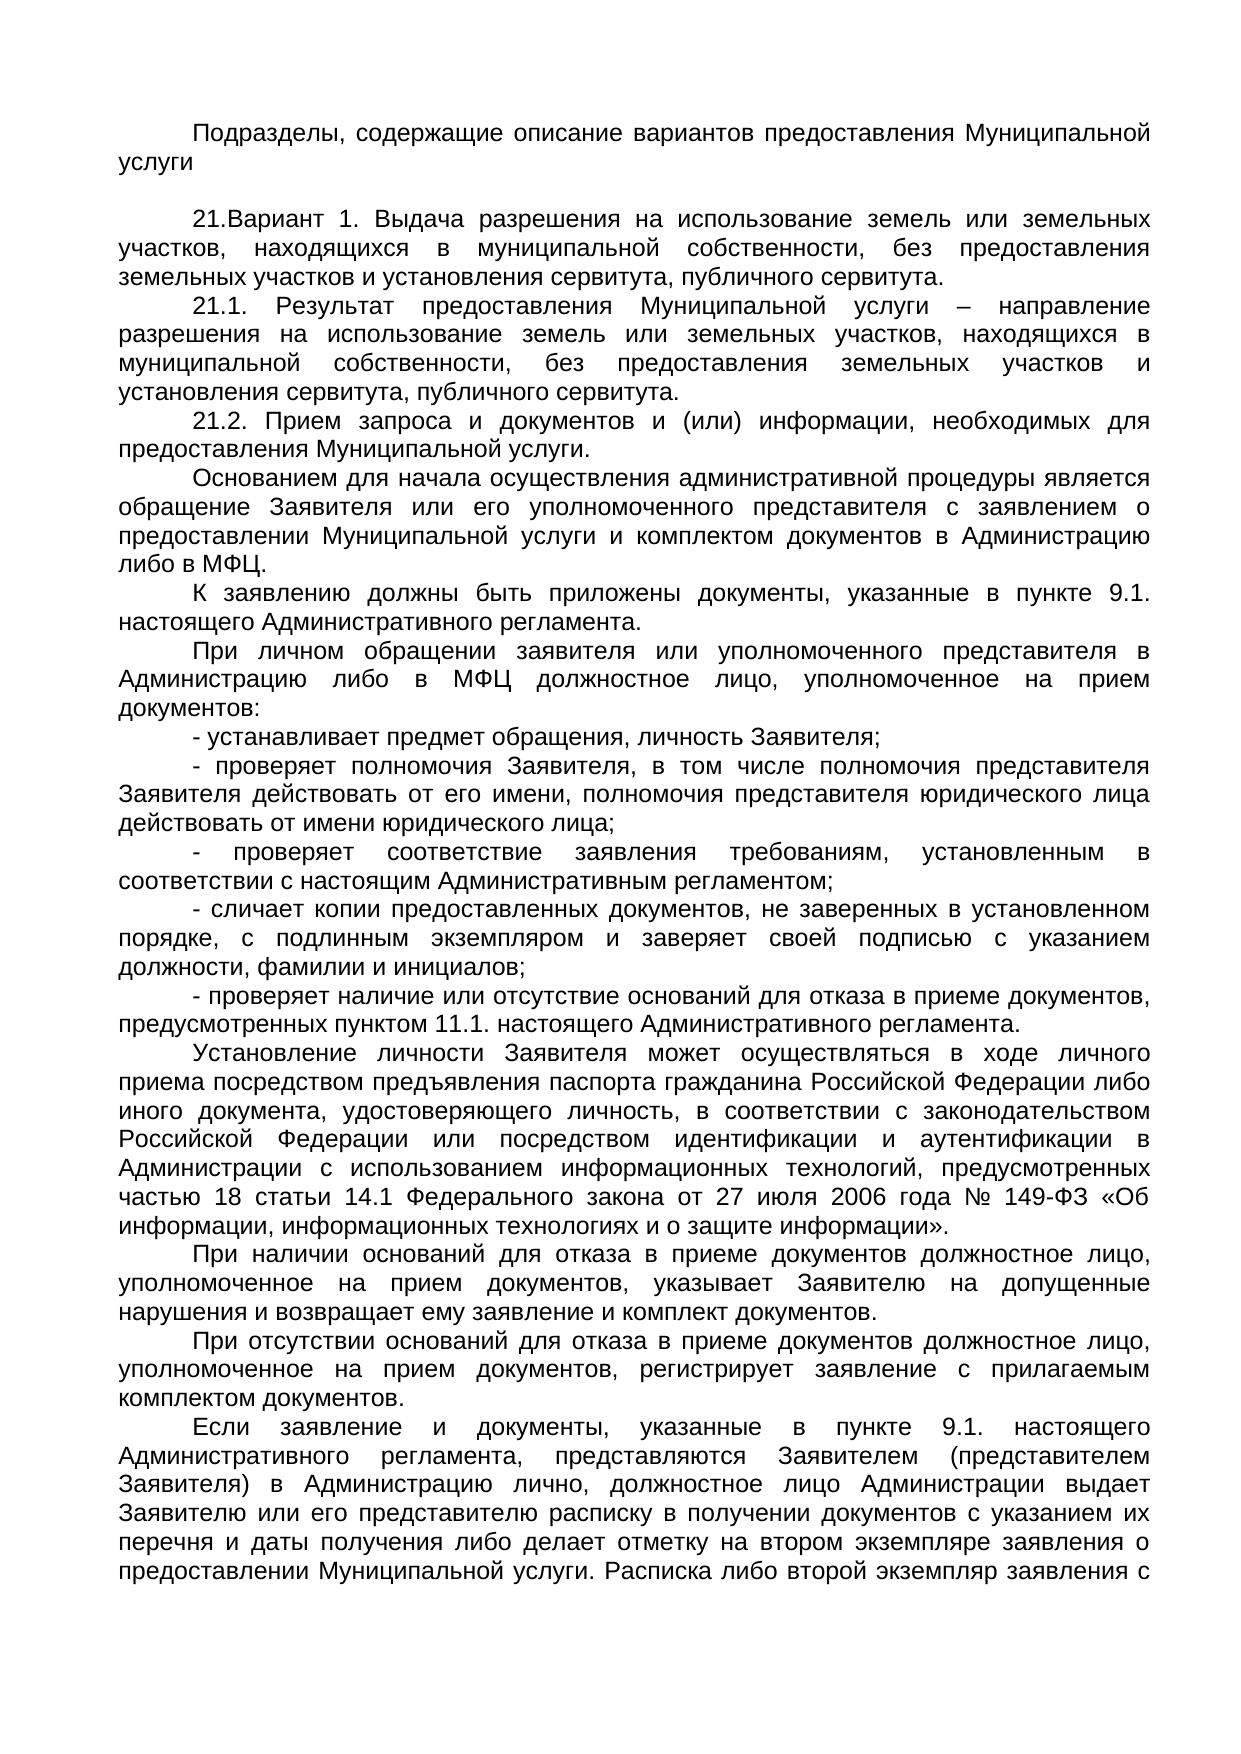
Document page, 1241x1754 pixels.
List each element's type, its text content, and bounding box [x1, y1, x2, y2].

list Установление личности Заявителя может осуществляться в ходе личного приема посредством предъявления паспорта гражданина Российской Федерации либо иного документа, удостоверяющего личность, в соответствии с законодательством Российской Федерации или посредством идентификации и аутентификации в Администрации с использованием информационных технологий, предусмотренных частью 18 статьи 14.1 Федерального закона от 27 июля 2006 года № 149-ФЗ «Об информации, информационных технологиях и о защите информации». [118, 1038, 1152, 1239]
text - устанавливает предмет обращения, личность Заявителя; [118, 722, 1152, 751]
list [118, 1412, 1152, 1584]
text При личном обращении заявителя или уполномоченного представителя в Администрацию либо в МФЦ должностное лицо, уполномоченное на прием документов: [118, 636, 1152, 722]
text При наличии оснований для отказа в приеме документов должностное лицо, уполномоченное на прием документов, указывает Заявителю на допущенные нарушения и возвращает ему заявление и комплект документов. [118, 1239, 1152, 1326]
text При отсутствии оснований для отказа в приеме документов должностное лицо, уполномоченное на прием документов, регистрирует заявление с прилагаемым комплектом документов. [118, 1326, 1152, 1412]
text 21.1. Результат предоставления Муниципальной услуги – направление разрешения на использование земель или земельных участков, находящихся в муниципальной собственности, без предоставления земельных участков и установления сервитута, публичного сервитута. [118, 291, 1152, 406]
text - проверяет наличие или отсутствие оснований для отказа в приеме документов, предусмотренных пунктом 11.1. настоящего Административного регламента. [118, 981, 1152, 1038]
text К заявлению должны быть приложены документы, указанные в пункте 9.1. настоящего Административного регламента. [118, 578, 1152, 636]
text Основанием для начала осуществления административной процедуры является обращение Заявителя или его уполномоченного представителя с заявлением о предоставлении Муниципальной услуги и комплектом документов в Администрацию либо в МФЦ. [118, 463, 1152, 578]
text 21.Вариант 1. Выдача разрешения на использование земель или земельных участков, находящихся в муниципальной собственности, без предоставления земельных участков и установления сервитута, публичного сервитута. [118, 204, 1152, 291]
text Подразделы, содержащие описание вариантов предоставления Муниципальной услуги [118, 118, 1152, 176]
text - сличает копии предоставленных документов, не заверенных в установленном порядке, с подлинным экземпляром и заверяет своей подписью с указанием должности, фамилии и инициалов; [118, 894, 1152, 981]
text - проверяет полномочия Заявителя, в том числе полномочия представителя Заявителя действовать от его имени, полномочия представителя юридического лица действовать от имени юридического лица; [118, 751, 1152, 837]
text 21.2. Прием запроса и документов и (или) информации, необходимых для предоставления Муниципальной услуги. [118, 406, 1152, 463]
text - проверяет соответствие заявления требованиям, установленным в соответствии с настоящим Административным регламентом; [118, 837, 1152, 894]
